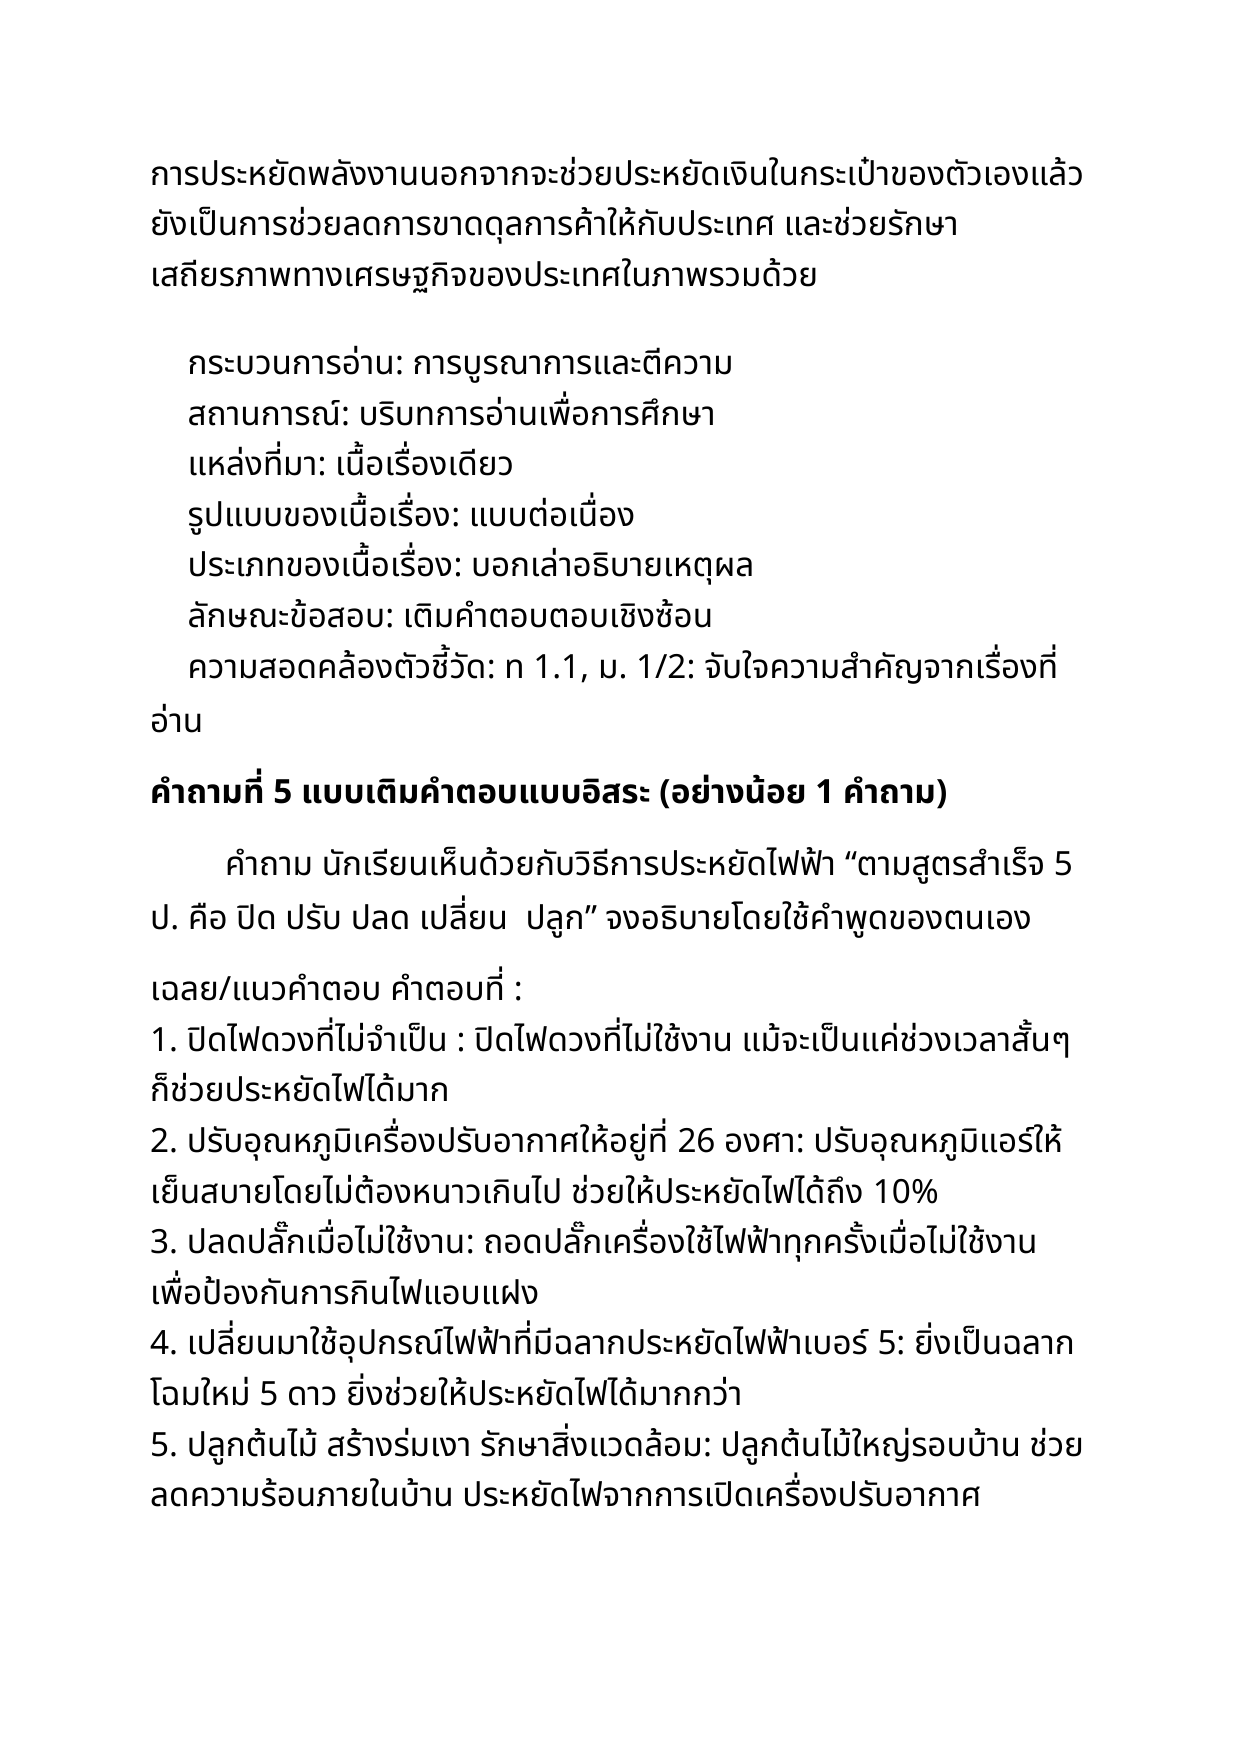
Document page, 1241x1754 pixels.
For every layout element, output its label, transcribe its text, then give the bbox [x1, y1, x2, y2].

text 2. ปรับอุณหภูมิเครื่องปรับอากาศให้อยู่ที่ 26 องศา: ปรับอุณหภูมิแอร์ให้เย็นสบายโดยไม่ต้องหนาวเกินไป ช่วยให้ประหยัดไฟได้ถึง 10% [150, 1117, 1090, 1218]
text เฉลย/แนวคำตอบ คำตอบที่ : [150, 965, 1090, 1016]
text 1. ปิดไฟดวงที่ไม่จำเป็น : ปิดไฟดวงที่ไม่ใช้งาน แม้จะเป็นแค่ช่วงเวลาสั้นๆ ก็ช่วยประหยัดไฟได้มาก [150, 1016, 1090, 1117]
text ลักษณะข้อสอบ: เติมคำตอบตอบเชิงซ้อน [150, 592, 1090, 642]
text รูปแบบของเนื้อเรื่อง: แบบต่อเนื่อง [150, 491, 1090, 541]
text ความสอดคล้องตัวชี้วัด: ท 1.1, ม. 1/2: จับใจความสำคัญจากเรื่องที่อ่าน [150, 642, 1090, 747]
text คำถามที่ 5 แบบเติมคำตอบแบบอิสระ (อย่างน้อย 1 คำถาม) [150, 768, 1090, 819]
text แหล่งที่มา: เนื้อเรื่องเดียว [150, 440, 1090, 491]
text 4. เปลี่ยนมาใช้อุปกรณ์ไฟฟ้าที่มีฉลากประหยัดไฟฟ้าเบอร์ 5: ยิ่งเป็นฉลากโฉมใหม่ 5 ดาว ยิ่งช่วยให้ประหยัดไฟได้มากกว่า [150, 1319, 1090, 1420]
text 5. ปลูกต้นไม้ สร้างร่มเงา รักษาสิ่งแวดล้อม: ปลูกต้นไม้ใหญ่รอบบ้าน ช่วยลดความร้อนภายในบ้าน ประหยัดไฟจากการเปิดเครื่องปรับอากาศ [150, 1420, 1090, 1521]
text การประหยัดพลังงานนอกจากจะช่วยประหยัดเงินในกระเป๋าของตัวเองแล้ว ยังเป็นการช่วยลดการขาดดุลการค้าให้กับประเทศ และช่วยรักษาเสถียรภาพทางเศรษฐกิจของประเทศในภาพรวมด้วย [150, 150, 1090, 301]
text สถานการณ์: บริบทการอ่านเพื่อการศึกษา [150, 389, 1090, 440]
text ประเภทของเนื้อเรื่อง: บอกเล่าอธิบายเหตุผล [150, 541, 1090, 592]
text 3. ปลดปลั๊กเมื่อไม่ใช้งาน: ถอดปลั๊กเครื่องใช้ไฟฟ้าทุกครั้งเมื่อไม่ใช้งาน เพื่อป้องกันการกินไฟแอบแฝง [150, 1218, 1090, 1319]
text กระบวนการอ่าน: การบูรณาการและตีความ [187, 339, 1090, 389]
text คำถาม นักเรียนเห็นด้วยกับวิธีการประหยัดไฟฟ้า “ตามสูตรสำเร็จ 5 ป. คือ ปิด ปรับ ปลด เปลี่ยน ปลูก” จงอธิบายโดยใช้คำพูดของตนเอง [150, 839, 1090, 944]
